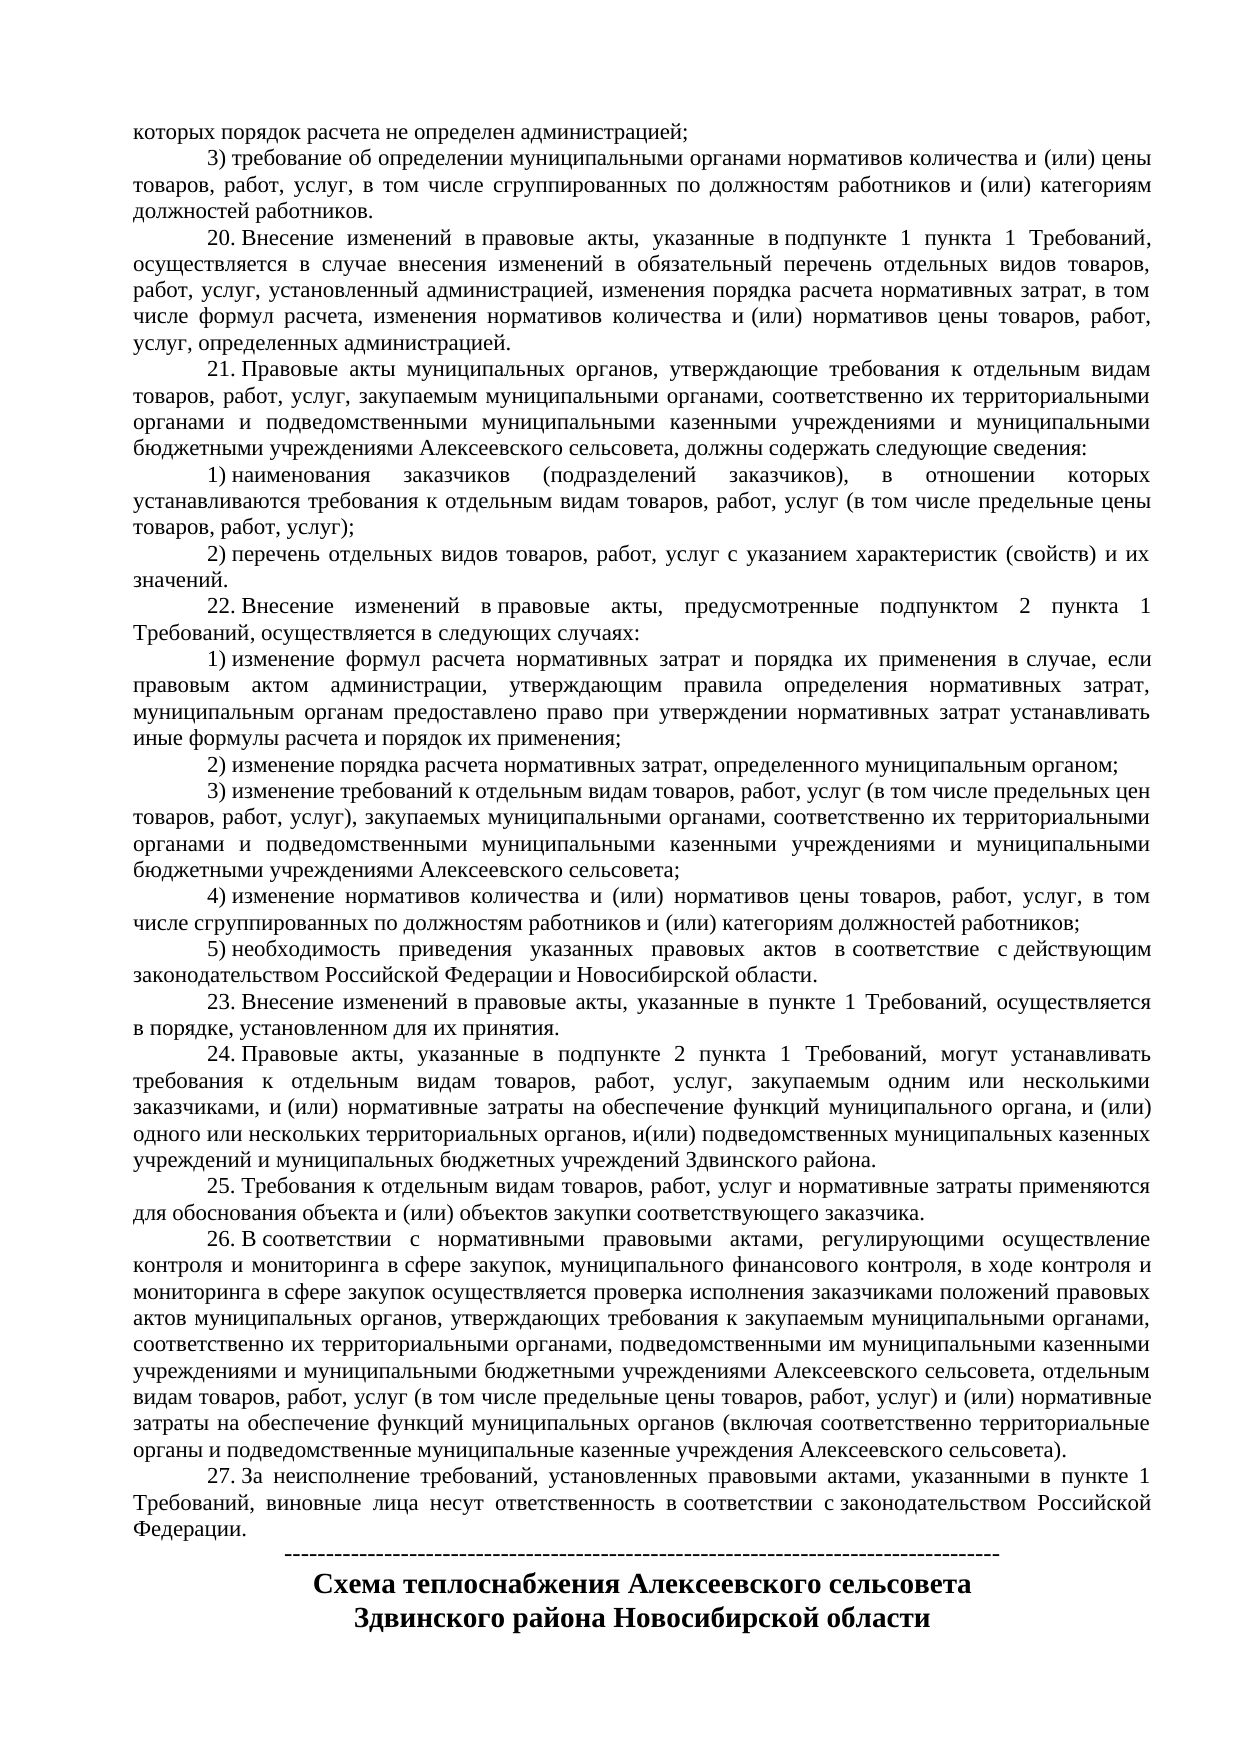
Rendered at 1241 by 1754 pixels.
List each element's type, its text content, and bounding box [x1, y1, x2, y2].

text 3) требование об определении муниципальными органами нормативов количества и (или) цены товаров, работ, услуг, в том числе сгруппированных по должностям работников и (или) категориям должностей работников. [133, 144, 1152, 223]
text 2) изменение порядка расчета нормативных затрат, определенного муниципальным органом; [133, 751, 1152, 777]
text 24. Правовые акты, указанные в подпункте 2 пункта 1 Требований, могут устанавливать требования к отдельным видам товаров, работ, услуг, закупаемым одним или несколькими заказчиками, и (или) нормативные затраты на обеспечение функций муниципального органа, и (или) одного или нескольких территориальных органов, и(или) подведомственных муниципальных казенных учреждений и муниципальных бюджетных учреждений Здвинского района. [133, 1041, 1152, 1172]
text 25. Требования к отдельным видам товаров, работ, услуг и нормативные затраты применяются для обоснования объекта и (или) объектов закупки соответствующего заказчика. [133, 1172, 1152, 1225]
text 20. Внесение изменений в правовые акты, указанные в подпункте 1 пункта 1 Требований, осуществляется в случае внесения изменений в обязательный перечень отдельных видов товаров, работ, услуг, установленный администрацией, изменения порядка расчета нормативных затрат, в том числе формул расчета, изменения нормативов количества и (или) нормативов цены товаров, работ, услуг, определенных администрацией. [133, 223, 1152, 355]
text Схема теплоснабжения Алексеевского сельсовета [133, 1566, 1152, 1600]
text 22. Внесение изменений в правовые акты, предусмотренные подпунктом 2 пункта 1 Требований, осуществляется в следующих случаях: [133, 592, 1152, 645]
text 27. За неисполнение требований, установленных правовыми актами, указанными в пункте 1 Требований, виновные лица несут ответственность в соответствии с законодательством Российской Федерации. [133, 1462, 1152, 1541]
text -------------------------------------------------------------------------------------- [133, 1541, 1152, 1566]
text 4) изменение нормативов количества и (или) нормативов цены товаров, работ, услуг, в том числе сгруппированных по должностям работников и (или) категориям должностей работников; [133, 882, 1152, 935]
text 26. В соответствии с нормативными правовыми актами, регулирующими осуществление контроля и мониторинга в сфере закупок, муниципального финансового контроля, в ходе контроля и мониторинга в сфере закупок осуществляется проверка исполнения заказчиками положений правовых актов муниципальных органов, утверждающих требования к закупаемым муниципальными органами, соответственно их территориальными органами, подведомственными им муниципальными казенными учреждениями и муниципальными бюджетными учреждениями Алексеевского сельсовета, отдельным видам товаров, работ, услуг (в том числе предельные цены товаров, работ, услуг) и (или) нормативные затраты на обеспечение функций муниципальных органов (включая соответственно территориальные органы и подведомственные муниципальные казенные учреждения Алексеевского сельсовета). [133, 1225, 1152, 1462]
text 1) изменение формул расчета нормативных затрат и порядка их применения в случае, если правовым актом администрации, утверждающим правила определения нормативных затрат, муниципальным органам предоставлено право при утверждении нормативных затрат устанавливать иные формулы расчета и порядок их применения; [133, 645, 1152, 751]
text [133, 118, 1152, 144]
text 3) изменение требований к отдельным видам товаров, работ, услуг (в том числе предельных цен товаров, работ, услуг), закупаемых муниципальными органами, соответственно их территориальными органами и подведомственными муниципальными казенными учреждениями и муниципальными бюджетными учреждениями Алексеевского сельсовета; [133, 777, 1152, 882]
text Здвинского района Новосибирской области [133, 1600, 1152, 1633]
text 5) необходимость приведения указанных правовых актов в соответствие с действующим законодательством Российской Федерации и Новосибирской области. [133, 935, 1152, 988]
text 2) перечень отдельных видов товаров, работ, услуг с указанием характеристик (свойств) и их значений. [133, 540, 1152, 592]
text 21. Правовые акты муниципальных органов, утверждающие требования к отдельным видам товаров, работ, услуг, закупаемым муниципальными органами, соответственно их территориальными органами и подведомственными муниципальными казенными учреждениями и муниципальными бюджетными учреждениями Алексеевского сельсовета, должны содержать следующие сведения: [133, 355, 1152, 461]
text 23. Внесение изменений в правовые акты, указанные в пункте 1 Требований, осуществляется в порядке, установленном для их принятия. [133, 988, 1152, 1041]
text 1) наименования заказчиков (подразделений заказчиков), в отношении которых устанавливаются требования к отдельным видам товаров, работ, услуг (в том числе предельные цены товаров, работ, услуг); [133, 461, 1152, 540]
